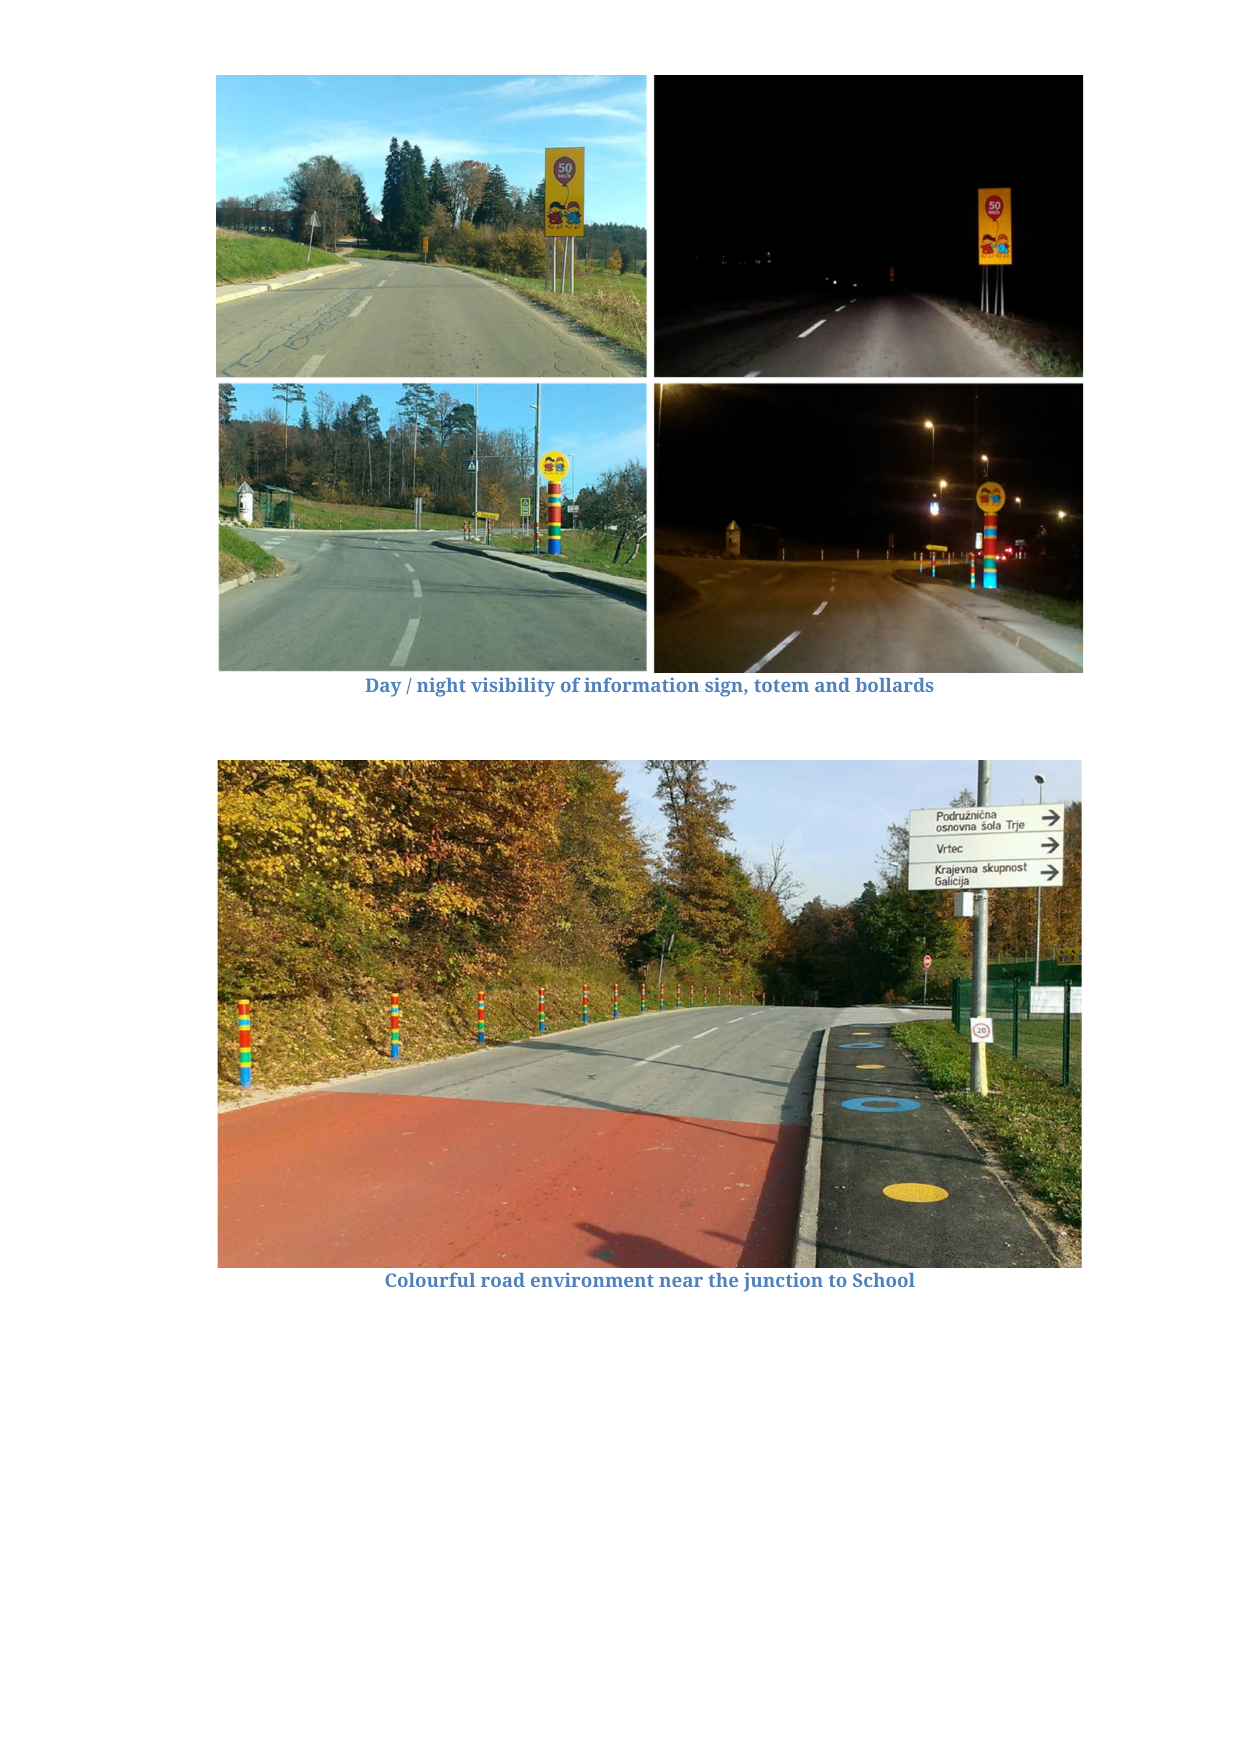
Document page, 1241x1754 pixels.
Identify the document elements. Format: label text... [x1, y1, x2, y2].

text Colourful road environment near the junction to School [134, 1267, 1165, 1293]
picture [217, 760, 1082, 1268]
text Day / night visibility of information sign, totem and bollards [134, 672, 1165, 698]
picture [216, 75, 1084, 673]
